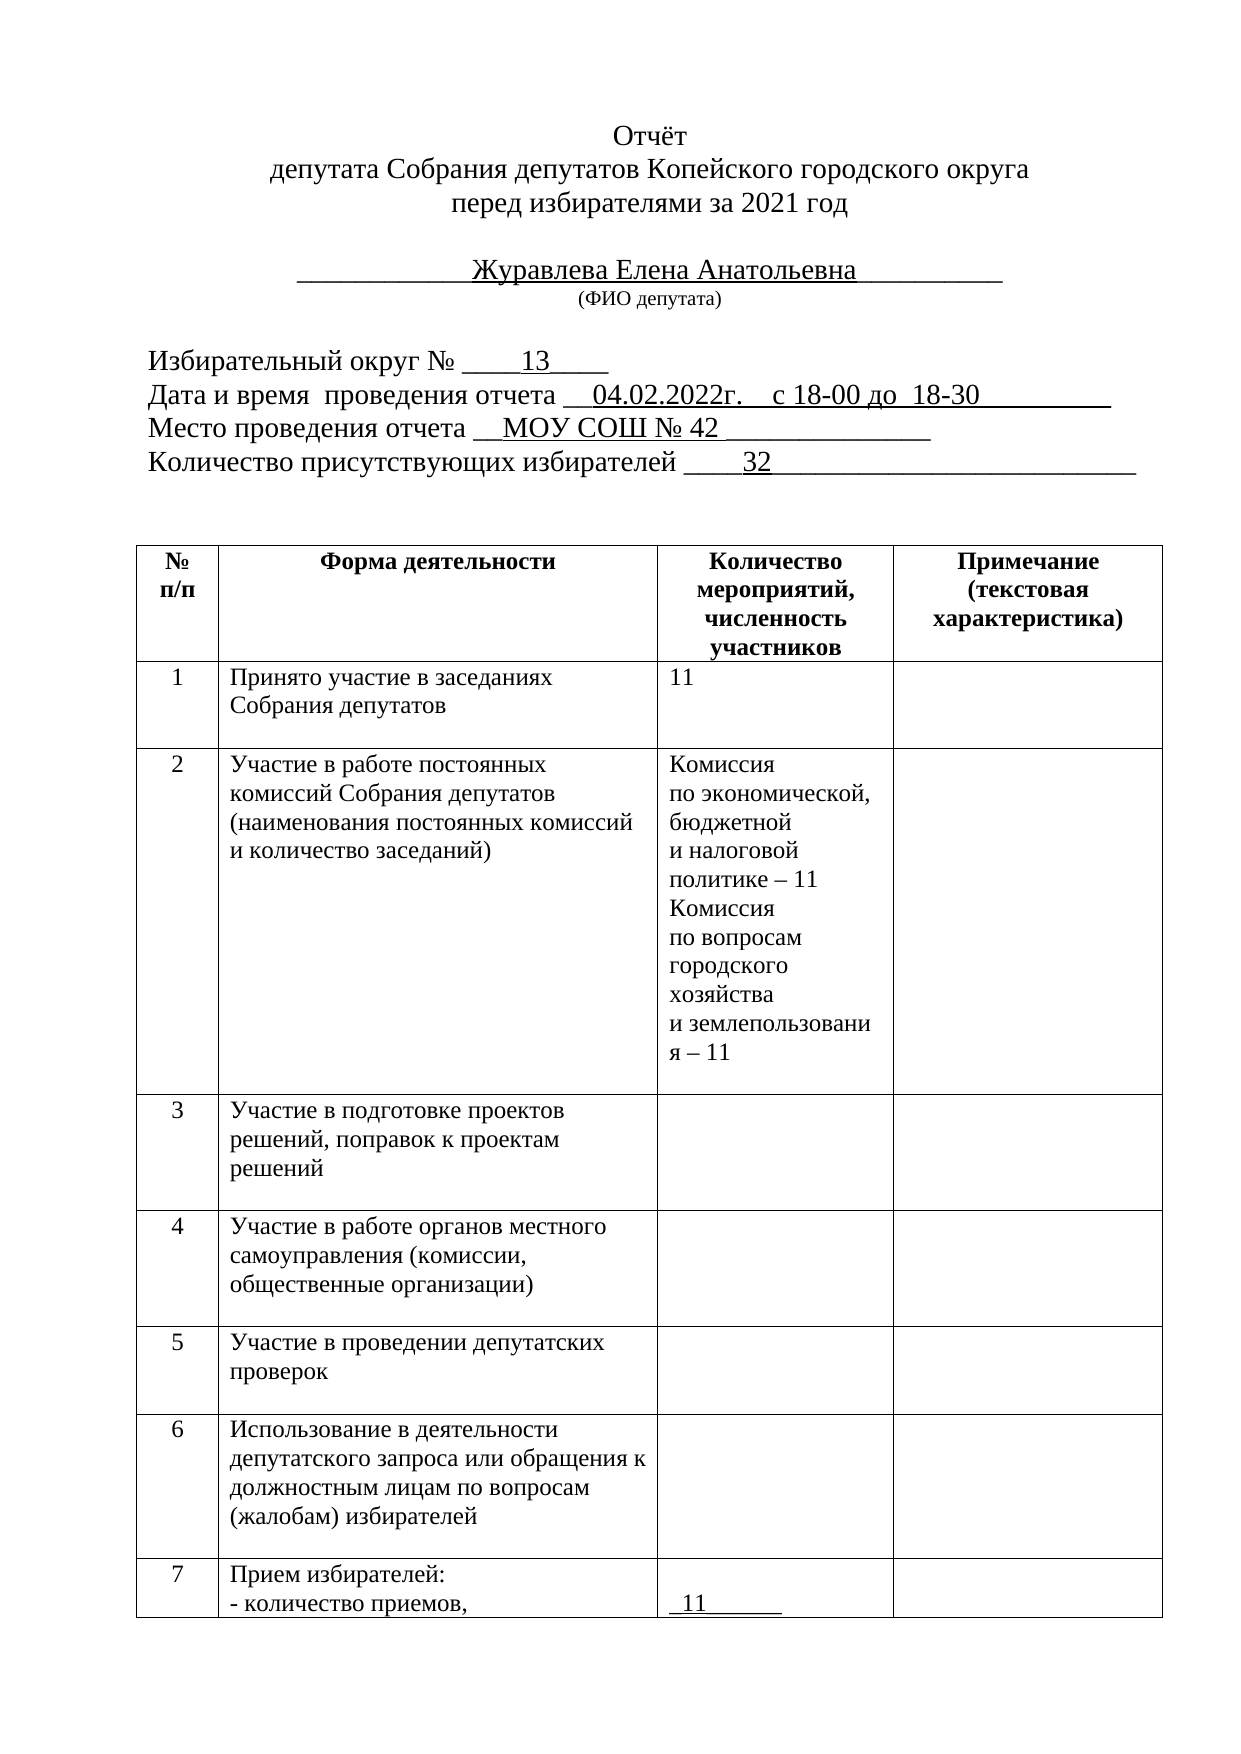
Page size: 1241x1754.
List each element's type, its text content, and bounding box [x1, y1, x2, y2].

text ____________Журавлева Елена Анатольевна__________ [148, 252, 1152, 286]
text депутата Собрания депутатов Копейского городского округа [148, 152, 1152, 185]
table_cell 1 [137, 662, 218, 748]
table_cell 5 [137, 1327, 218, 1413]
table_cell Участие в работе органов местного самоуправления (комиссии, общественные организации) [219, 1211, 657, 1326]
table_cell Участие в проведении депутатских проверок [219, 1327, 657, 1413]
table_cell _11______ __10_____ [658, 1559, 893, 1617]
table_cell 11 [658, 662, 893, 748]
table_cell [894, 1211, 1162, 1326]
table_cell 3 [137, 1095, 218, 1210]
table_cell 2 [137, 749, 218, 1094]
table_cell [658, 1327, 893, 1413]
text Отчёт [148, 118, 1152, 152]
table_cell [894, 1327, 1162, 1413]
text Количество присутствующих избирателей ____32_________________________ [148, 444, 1152, 478]
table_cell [219, 1559, 657, 1617]
text Избирательный округ № ____13____ [148, 343, 1152, 377]
table_cell [658, 1415, 893, 1558]
table_cell [658, 1211, 893, 1326]
table_header № п/п [137, 546, 218, 661]
table_cell [894, 1559, 1162, 1617]
table_cell [894, 1095, 1162, 1210]
table_cell Комиссия по экономической, бюджетной и налоговой политике – 11 Комиссия по вопросам городского хозяйства и землепользования – 11 [658, 749, 893, 1094]
table_cell Участие в подготовке проектов решений, поправок к проектам решений [219, 1095, 657, 1210]
table_cell Принято участие в заседаниях Собрания депутатов [219, 662, 657, 748]
text (ФИО депутата) [148, 286, 1152, 310]
text перед избирателями за 2021 год [148, 185, 1152, 219]
text Место проведения отчета __МОУ СОШ № 42 ______________ [148, 411, 1152, 444]
table_cell [894, 1415, 1162, 1558]
table_cell [658, 1095, 893, 1210]
table_header Примечание (текстовая характеристика) [894, 546, 1162, 661]
table_cell 7 [137, 1559, 218, 1617]
table_header Форма деятельности [219, 546, 657, 661]
table_cell [894, 749, 1162, 1094]
table_cell [894, 662, 1162, 748]
table_cell Использование в деятельности депутатского запроса или обращения к должностным лицам по вопросам (жалобам) избирателей [219, 1415, 657, 1558]
table_cell 6 [137, 1415, 218, 1558]
table_cell 4 [137, 1211, 218, 1326]
text Дата и время проведения отчета __04.02.2022г.__с 18-00 до_18-30_________ [148, 377, 1152, 411]
table_cell Участие в работе постоянных комиссий Собрания депутатов (наименования постоянных комиссий и количество заседаний) [219, 749, 657, 1094]
table_header Количество мероприятий, численность участников [658, 546, 893, 661]
